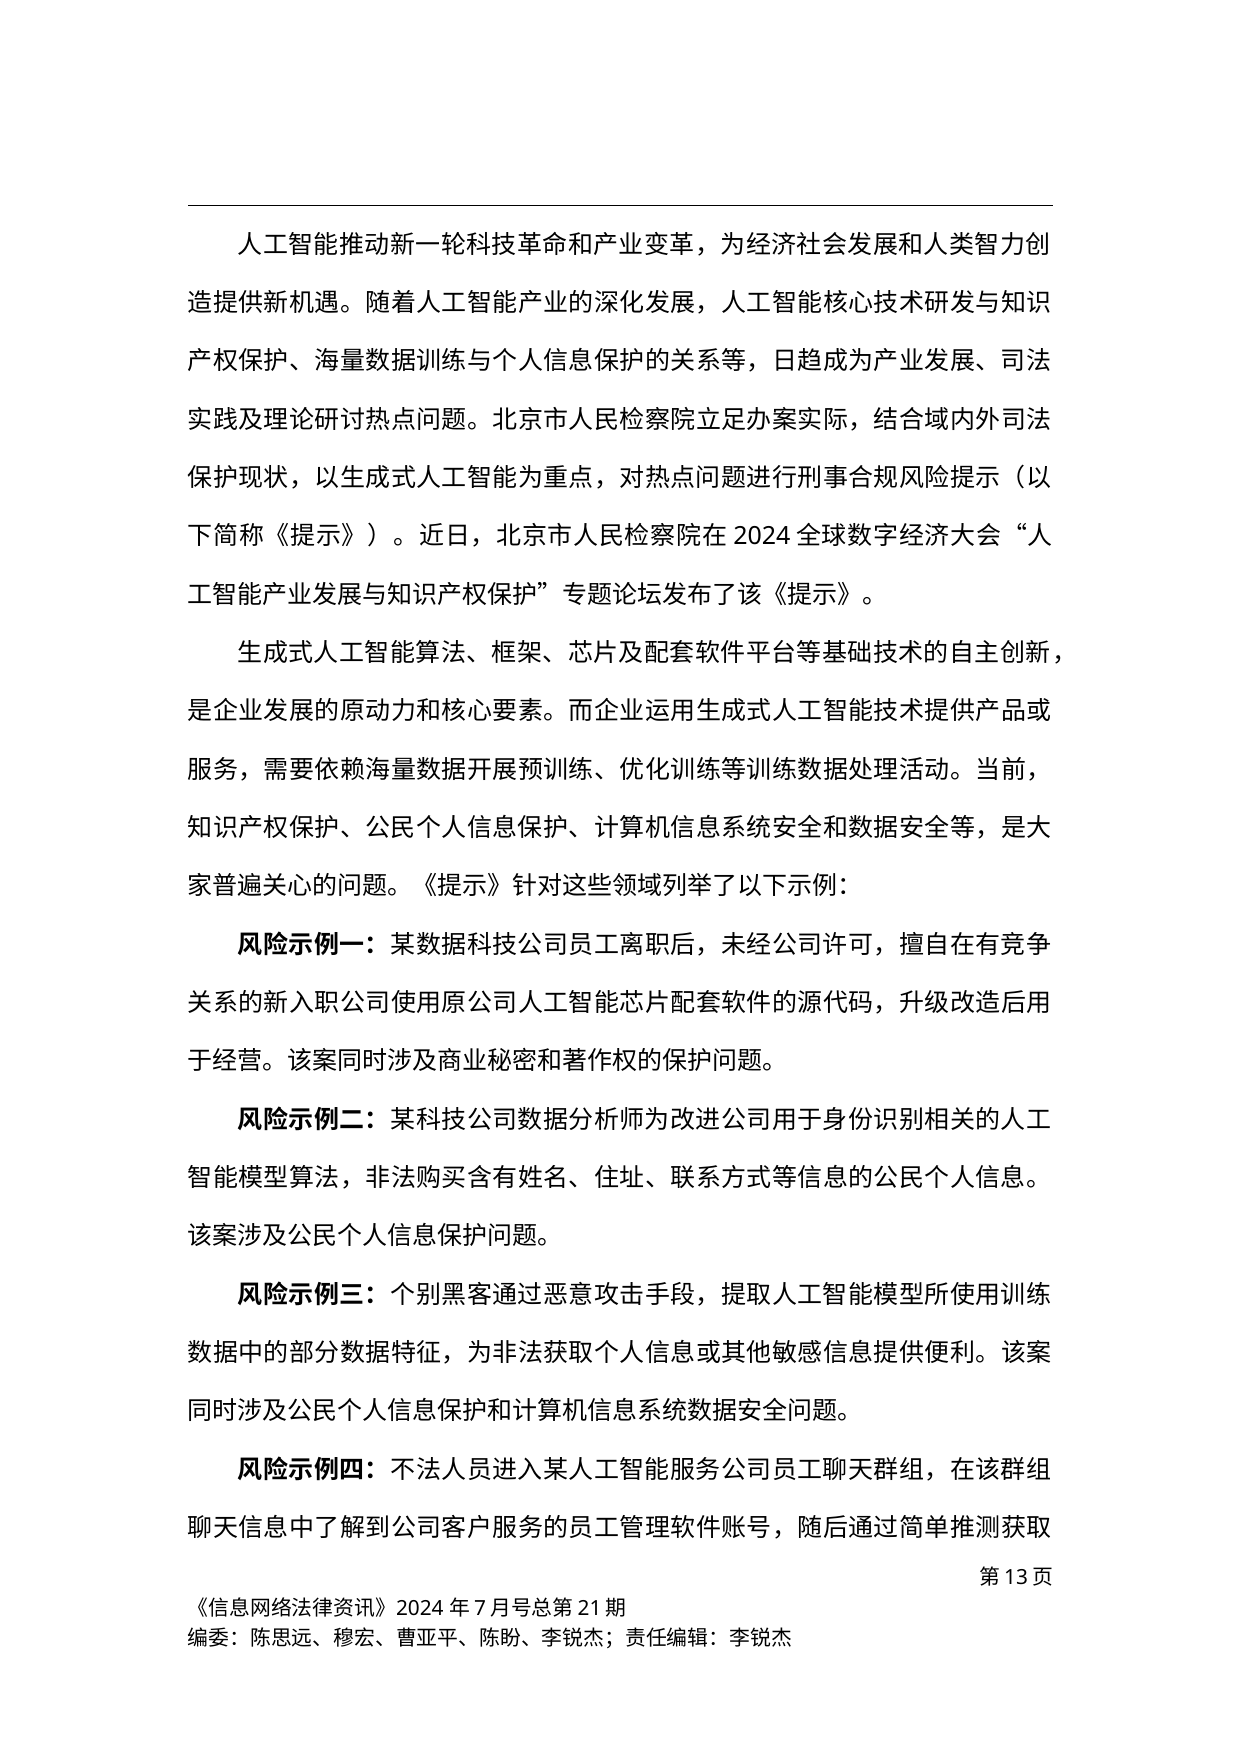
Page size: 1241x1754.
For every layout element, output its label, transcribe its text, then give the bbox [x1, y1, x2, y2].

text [187, 1431, 1053, 1548]
text 生成式人工智能算法、框架、芯片及配套软件平台等基础技术的自主创新，是企业发展的原动力和核心要素。而企业运用生成式人工智能技术提供产品或服务，需要依赖海量数据开展预训练、优化训练等训练数据处理活动。当前，知识产权保护、公民个人信息保护、计算机信息系统安全和数据安全等，是大家普遍关心的问题。《提示》针对这些领域列举了以下示例： [187, 615, 1053, 906]
text 风险示例三：个别黑客通过恶意攻击手段，提取人工智能模型所使用训练数据中的部分数据特征，为非法获取个人信息或其他敏感信息提供便利。该案同时涉及公民个人信息保护和计算机信息系统数据安全问题。 [187, 1256, 1053, 1431]
text 风险示例一：某数据科技公司员工离职后，未经公司许可，擅自在有竞争关系的新入职公司使用原公司人工智能芯片配套软件的源代码，升级改造后用于经营。该案同时涉及商业秘密和著作权的保护问题。 [187, 906, 1053, 1081]
text 人工智能推动新一轮科技革命和产业变革，为经济社会发展和人类智力创造提供新机遇。随着人工智能产业的深化发展，人工智能核心技术研发与知识产权保护、海量数据训练与个人信息保护的关系等，日趋成为产业发展、司法实践及理论研讨热点问题。北京市人民检察院立足办案实际，结合域内外司法保护现状，以生成式人工智能为重点，对热点问题进行刑事合规风险提示（以下简称《提示》）。近日，北京市人民检察院在2024全球数字经济大会“人工智能产业发展与知识产权保护”专题论坛发布了该《提示》。 [187, 206, 1053, 615]
text 风险示例二：某科技公司数据分析师为改进公司用于身份识别相关的人工智能模型算法，非法购买含有姓名、住址、联系方式等信息的公民个人信息。该案涉及公民个人信息保护问题。 [187, 1081, 1053, 1256]
